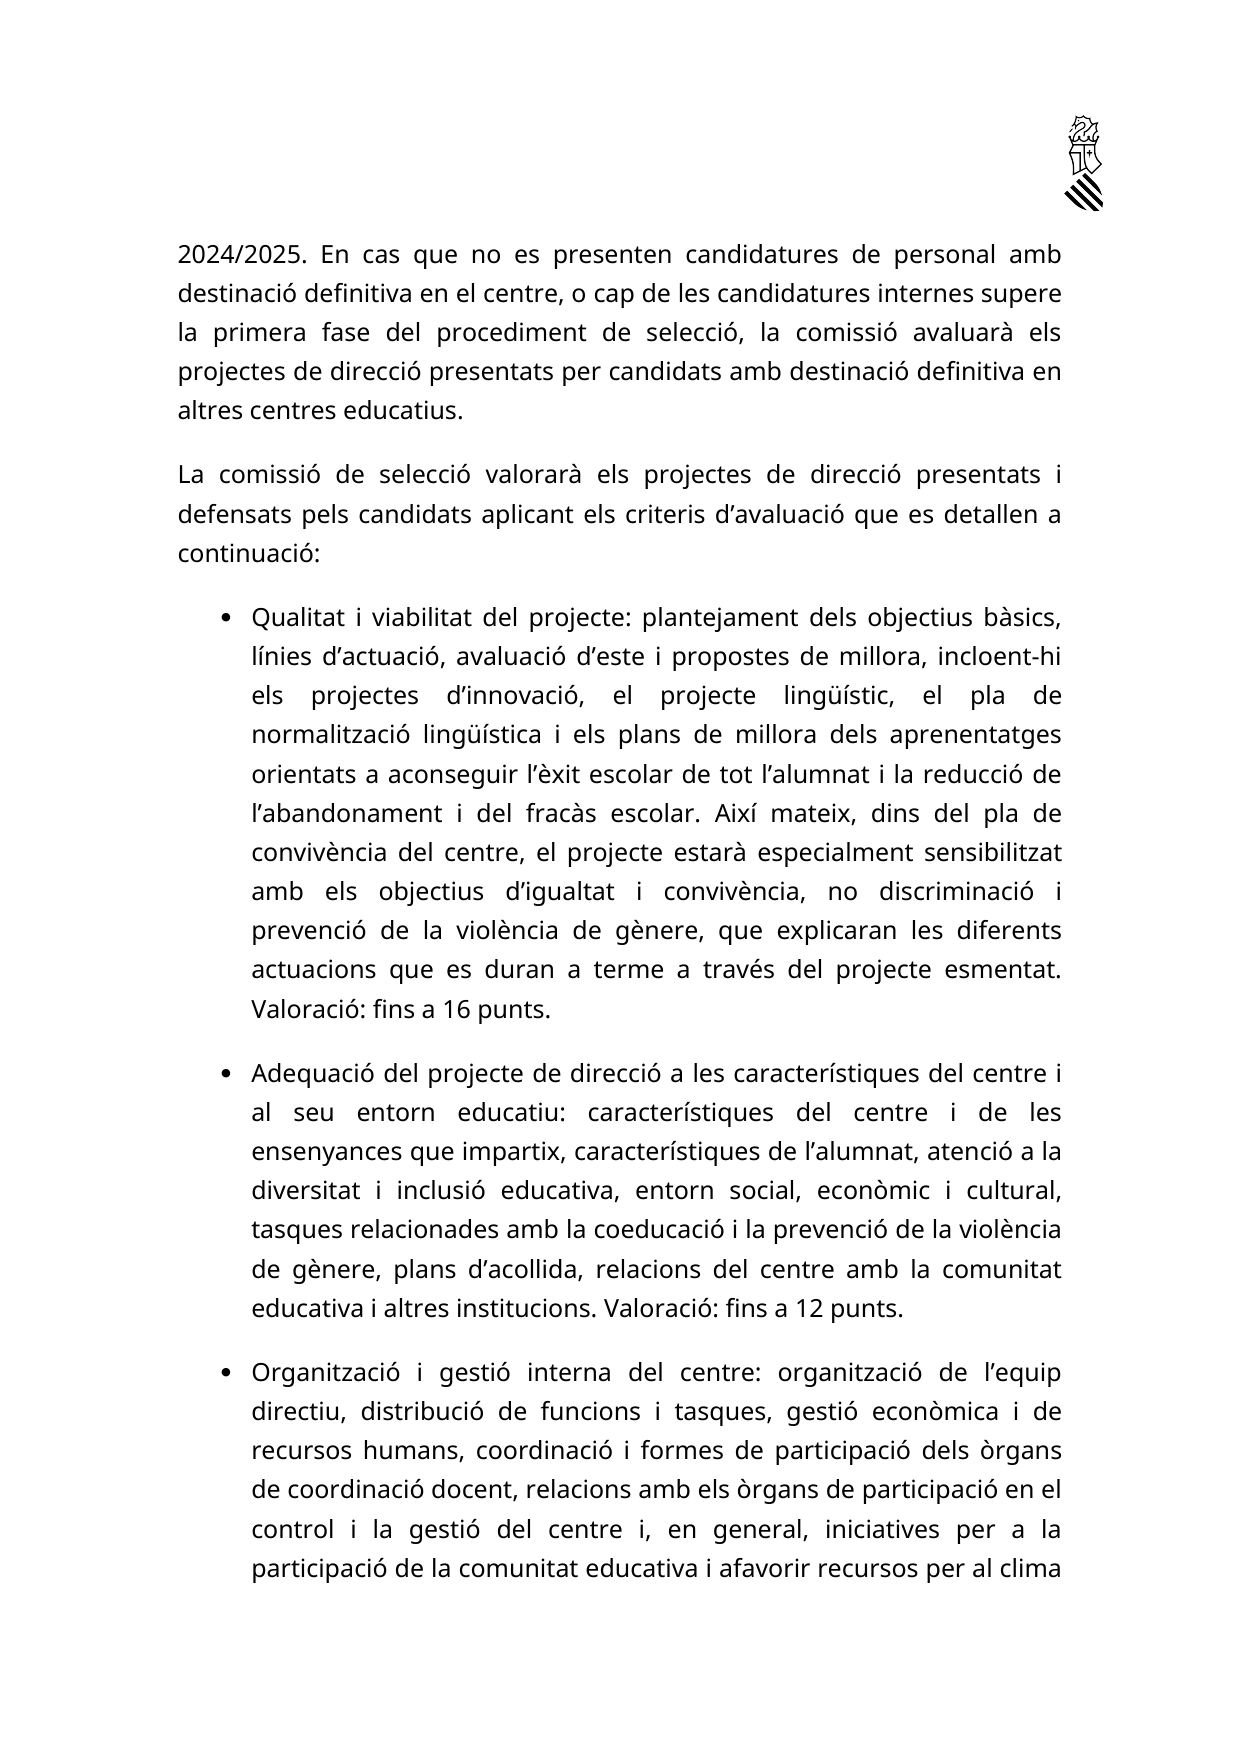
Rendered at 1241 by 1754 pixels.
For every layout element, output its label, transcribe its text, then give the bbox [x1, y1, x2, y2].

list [222, 1354, 1063, 1584]
list Adequació del projecte de direcció a les característiques del centre i al seu entorn educatiu: característiques del centre i de les ensenyances que impartix, característiques de l’alumnat, atenció a la diversitat i inclusió educativa, entorn social, econòmic i cultural, tasques relacionades amb la coeducació i la prevenció de la violència de gènere, plans d’acollida, relacions del centre amb la comunitat educativa i altres institucions. Valoració: fins a 12 punts. [222, 1055, 1063, 1324]
picture [1025, 76, 1142, 250]
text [177, 236, 1063, 427]
text La comissió de selecció valorarà els projectes de direcció presentats i defensats pels candidats aplicant els criteris d’avaluació que es detallen a continuació: [177, 457, 1063, 569]
list Qualitat i viabilitat del projecte: plantejament dels objectius bàsics, línies d’actuació, avaluació d’este i propostes de millora, incloent-hi els projectes d’innovació, el projecte lingüístic, el pla de normalització lingüística i els plans de millora dels aprenentatges orientats a aconseguir l’èxit escolar de tot l’alumnat i la reducció de l’abandonament i del fracàs escolar. Així mateix, dins del pla de convivència del centre, el projecte estarà especialment sensibilitzat amb els objectius d’igualtat i convivència, no discriminació i prevenció de la violència de gènere, que explicaran les diferents actuacions que es duran a terme a través del projecte esmentat. Valoració: fins a 16 punts. [222, 599, 1063, 1025]
